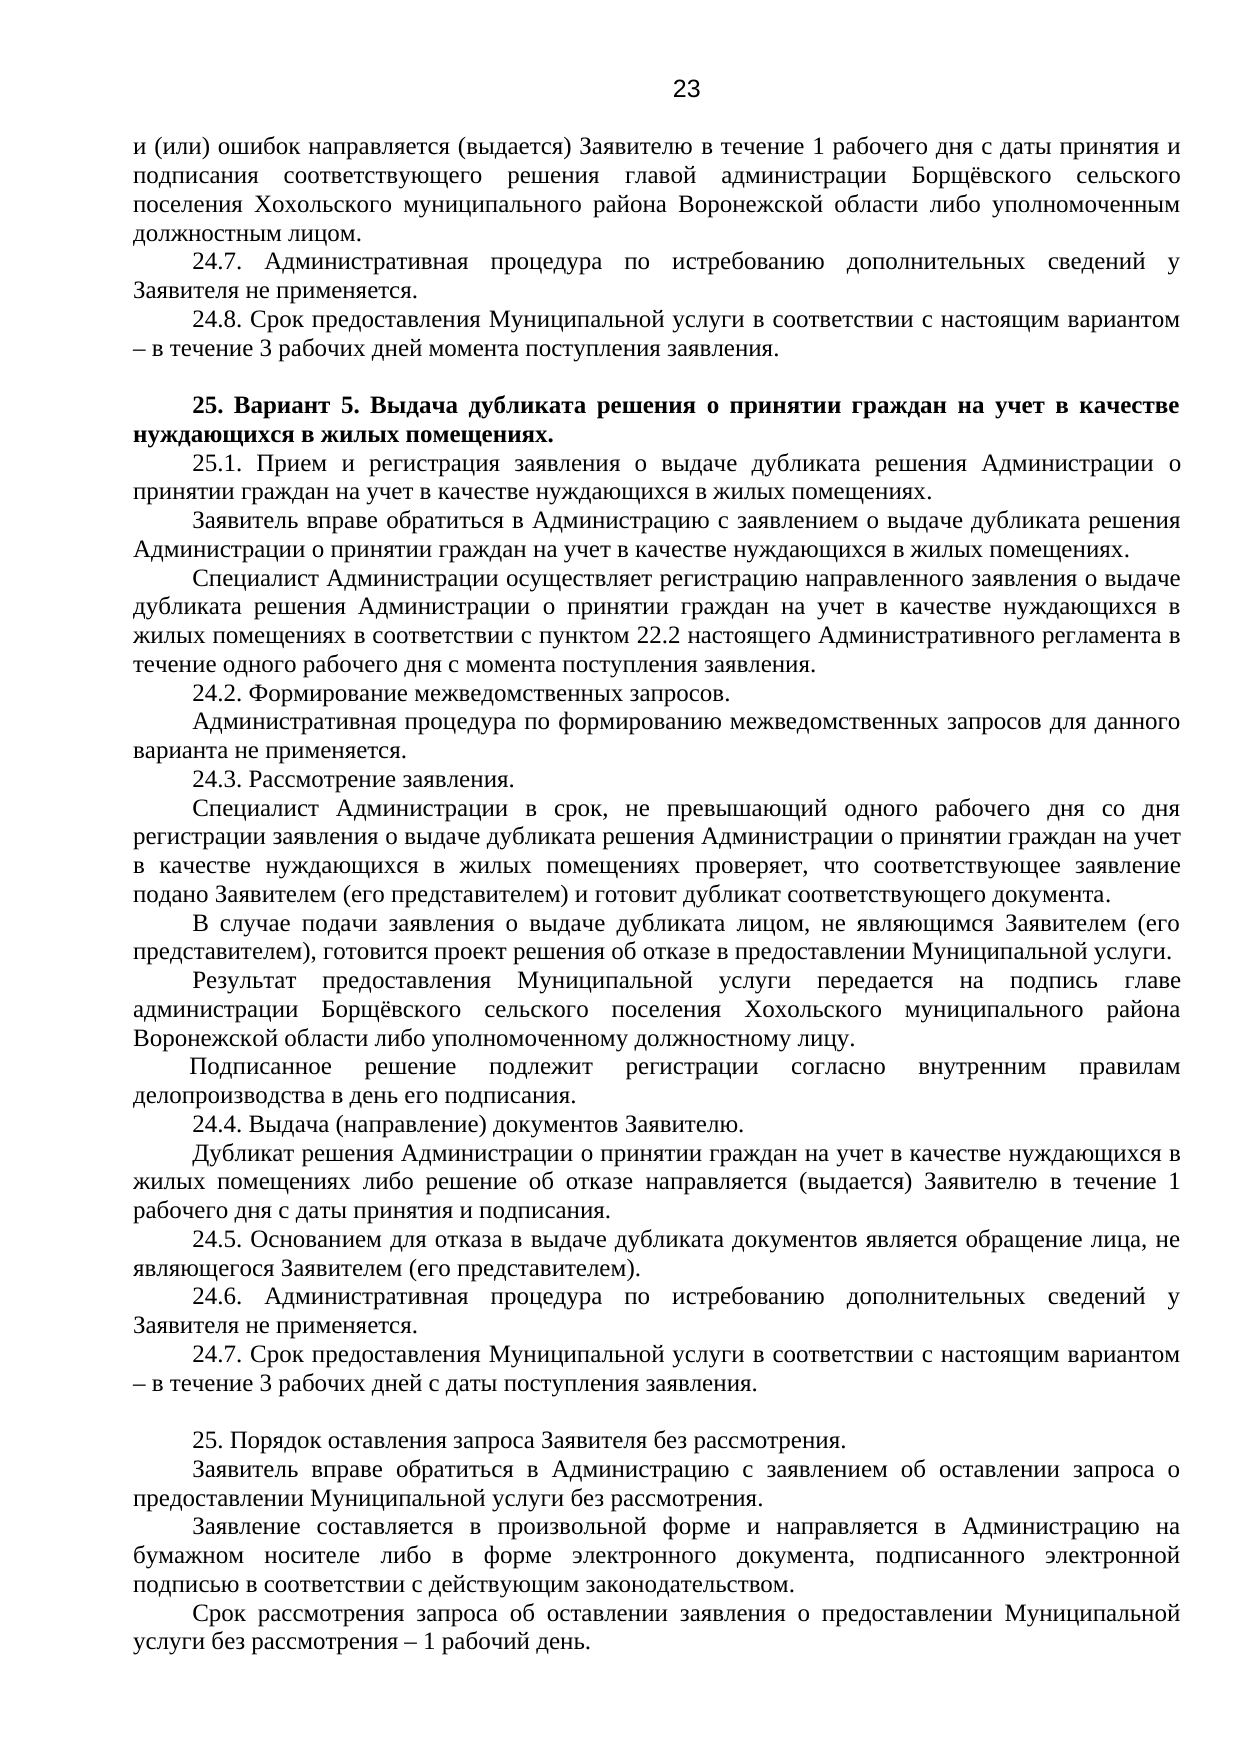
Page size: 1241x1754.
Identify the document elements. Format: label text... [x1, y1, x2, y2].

text Специалист Администрации осуществляет регистрацию направленного заявления о выдаче дубликата решения Администрации о принятии граждан на учет в качестве нуждающихся в жилых помещениях в соответствии с пунктом 22.2 настоящего Административного регламента в течение одного рабочего дня с момента поступления заявления. [133, 563, 1181, 678]
text Дубликат решения Администрации о принятии граждан на учет в качестве нуждающихся в жилых помещениях либо решение об отказе направляется (выдается) Заявителю в течение 1 рабочего дня с даты принятия и подписания. [133, 1138, 1181, 1224]
text Заявитель вправе обратиться в Администрацию с заявлением об оставлении запроса о предоставлении Муниципальной услуги без рассмотрения. [133, 1454, 1181, 1511]
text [133, 131, 1181, 246]
text В случае подачи заявления о выдаче дубликата лицом, не являющимся Заявителем (его представителем), готовится проект решения об отказе в предоставлении Муниципальной услуги. [133, 908, 1181, 965]
text 24.7. Административная процедура по истребованию дополнительных сведений у Заявителя не применяется. [133, 246, 1181, 304]
text 24.3. Рассмотрение заявления. [133, 764, 1181, 793]
text Заявитель вправе обратиться в Администрацию с заявлением о выдаче дубликата решения Администрации о принятии граждан на учет в качестве нуждающихся в жилых помещениях. [133, 505, 1181, 563]
text Результат предоставления Муниципальной услуги передается на подпись главе администрации Борщёвского сельского поселения Хохольского муниципального района Воронежской области либо уполномоченному должностному лицу. [133, 965, 1181, 1051]
text 24.8. Срок предоставления Муниципальной услуги в соответствии с настоящим вариантом – в течение 3 рабочих дней момента поступления заявления. [133, 304, 1181, 361]
text 25. Вариант 5. Выдача дубликата решения о принятии граждан на учет в качестве нуждающихся в жилых помещениях. [133, 390, 1181, 448]
text 24.5. Основанием для отказа в выдаче дубликата документов является обращение лица, не являющегося Заявителем (его представителем). [133, 1224, 1181, 1281]
text Заявление составляется в произвольной форме и направляется в Администрацию на бумажном носителе либо в форме электронного документа, подписанного электронной подписью в соответствии с действующим законодательством. [133, 1511, 1181, 1598]
text Административная процедура по формированию межведомственных запросов для данного варианта не применяется. [133, 706, 1181, 764]
text Специалист Администрации в срок, не превышающий одного рабочего дня со дня регистрации заявления о выдаче дубликата решения Администрации о принятии граждан на учет в качестве нуждающихся в жилых помещениях проверяет, что соответствующее заявление подано Заявителем (его представителем) и готовит дубликат соответствующего документа. [133, 793, 1181, 908]
text 24.7. Срок предоставления Муниципальной услуги в соответствии с настоящим вариантом – в течение 3 рабочих дней с даты поступления заявления. [133, 1339, 1181, 1396]
text Подписанное решение подлежит регистрации согласно внутренним правилам делопроизводства в день его подписания. [133, 1051, 1181, 1109]
text 25. Порядок оставления запроса Заявителя без рассмотрения. [133, 1425, 1181, 1454]
text 24.6. Административная процедура по истребованию дополнительных сведений у Заявителя не применяется. [133, 1281, 1181, 1339]
text 24.2. Формирование межведомственных запросов. [133, 678, 1181, 706]
text 24.4. Выдача (направление) документов Заявителю. [133, 1109, 1181, 1138]
text Срок рассмотрения запроса об оставлении заявления о предоставлении Муниципальной услуги без рассмотрения – 1 рабочий день. [133, 1598, 1181, 1655]
text 25.1. Прием и регистрация заявления о выдаче дубликата решения Администрации о принятии граждан на учет в качестве нуждающихся в жилых помещениях. [133, 448, 1181, 505]
